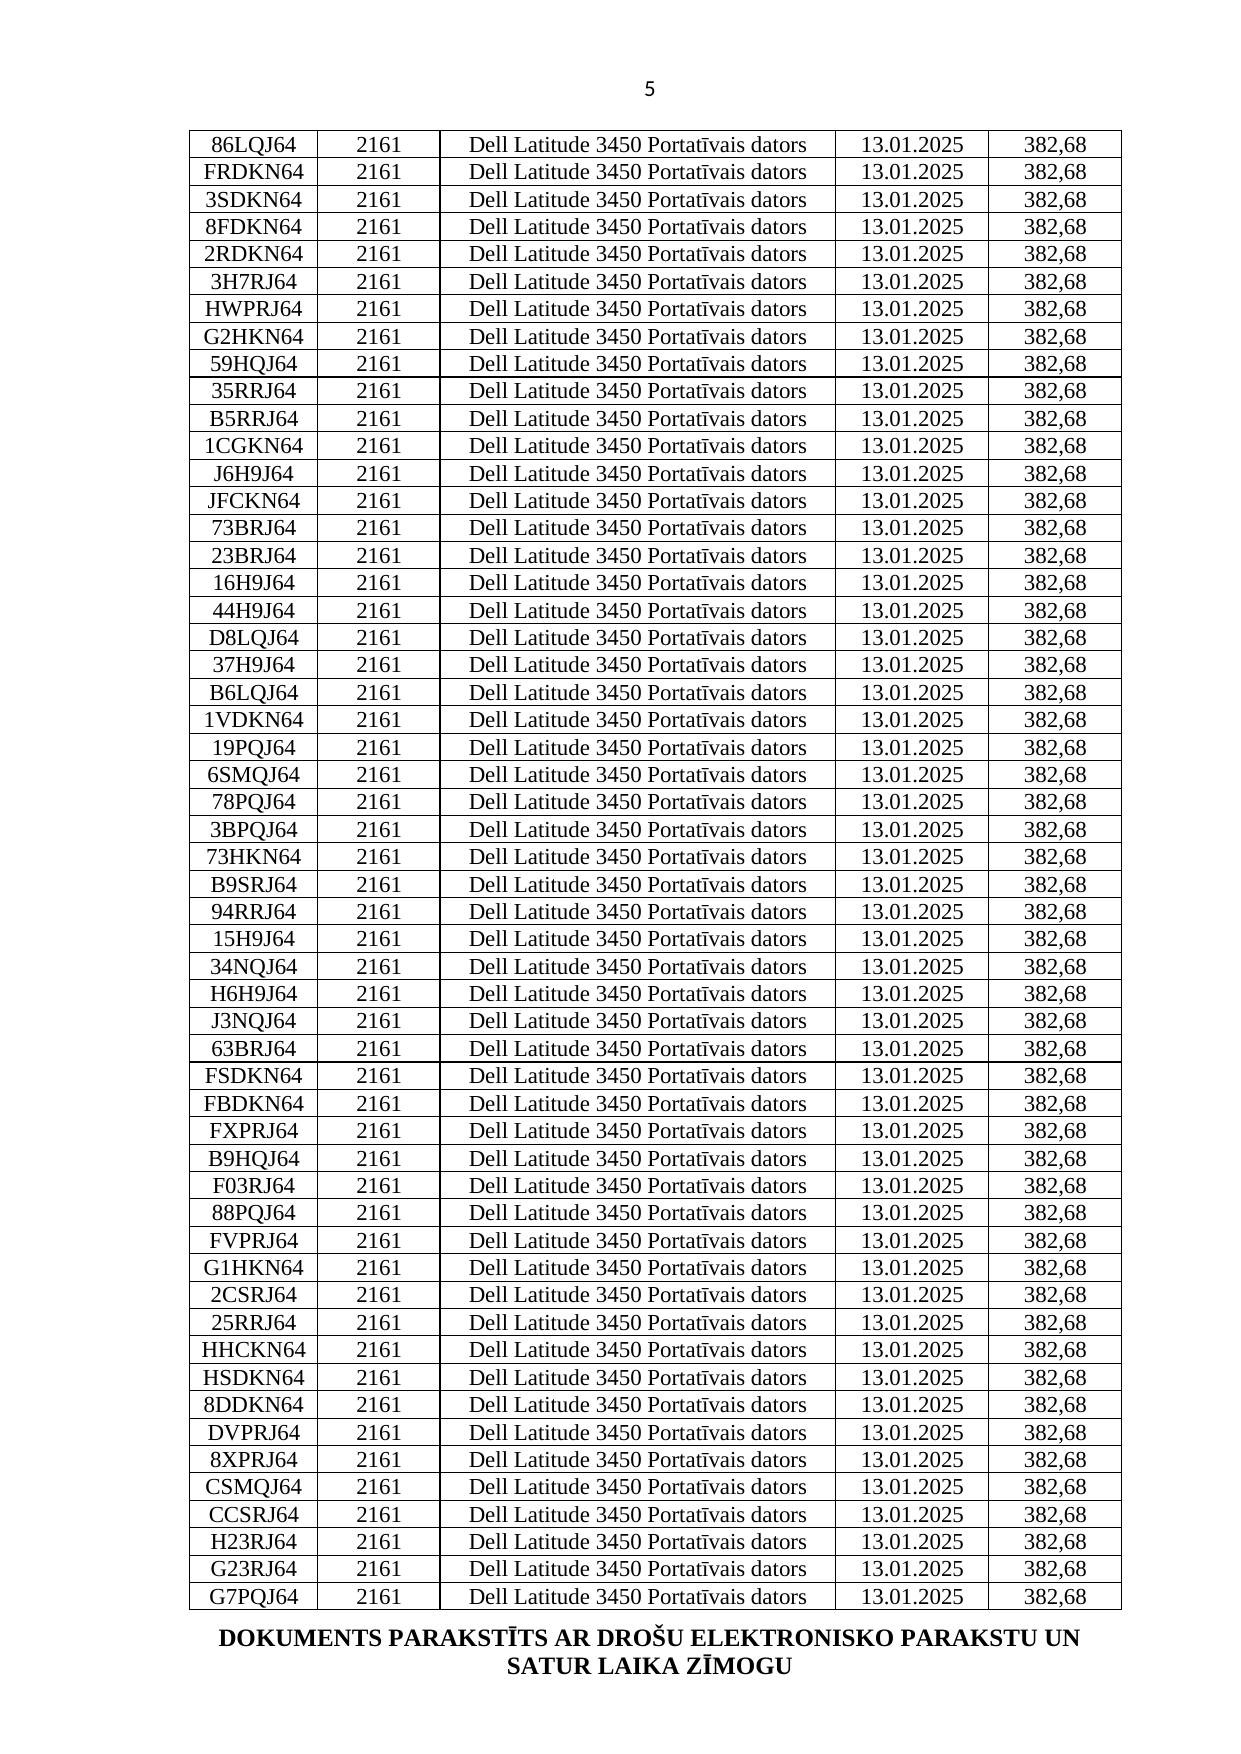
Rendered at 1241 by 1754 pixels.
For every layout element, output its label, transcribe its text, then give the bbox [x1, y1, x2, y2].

table_cell 382,68 [989, 1336, 1121, 1363]
table_cell 13.01.2025 [836, 1309, 988, 1335]
table_cell H23RJ64 [190, 1528, 317, 1554]
table_cell B5RRJ64 [190, 405, 317, 431]
table_cell 382,68 [989, 789, 1121, 815]
table_cell 35RRJ64 [190, 378, 317, 404]
table_cell Dell Latitude 3450 Portatīvais dators [441, 953, 835, 979]
table_cell FVPRJ64 [190, 1227, 317, 1253]
table_cell 13.01.2025 [836, 597, 988, 623]
table_cell 13.01.2025 [836, 1254, 988, 1281]
table_cell Dell Latitude 3450 Portatīvais dators [441, 1199, 835, 1226]
table_cell 13.01.2025 [836, 515, 988, 541]
table_cell 86LQJ64 [190, 131, 317, 157]
table_cell 3SDKN64 [190, 186, 317, 212]
table_cell 382,68 [989, 816, 1121, 842]
table_cell 2161 [318, 980, 439, 1007]
table_cell 23BRJ64 [190, 542, 317, 568]
table_cell Dell Latitude 3450 Portatīvais dators [441, 706, 835, 733]
table_cell Dell Latitude 3450 Portatīvais dators [441, 816, 835, 842]
table_cell 2161 [318, 542, 439, 568]
table_cell 13.01.2025 [836, 1446, 988, 1472]
table_cell Dell Latitude 3450 Portatīvais dators [441, 405, 835, 431]
table_cell 382,68 [989, 898, 1121, 924]
table_cell 382,68 [989, 186, 1121, 212]
table_cell 13.01.2025 [836, 1145, 988, 1171]
table_cell 2161 [318, 1172, 439, 1198]
table_cell Dell Latitude 3450 Portatīvais dators [441, 323, 835, 349]
table_cell 13.01.2025 [836, 323, 988, 349]
table_cell 13.01.2025 [836, 871, 988, 897]
table_cell Dell Latitude 3450 Portatīvais dators [441, 1254, 835, 1281]
table_cell 6SMQJ64 [190, 761, 317, 787]
table_cell Dell Latitude 3450 Portatīvais dators [441, 925, 835, 952]
table_cell 13.01.2025 [836, 1282, 988, 1308]
table_cell HHCKN64 [190, 1336, 317, 1363]
table_cell 13.01.2025 [836, 1391, 988, 1417]
table_cell 382,68 [989, 1583, 1121, 1609]
table_cell 2161 [318, 816, 439, 842]
table_cell 382,68 [989, 213, 1121, 239]
table_cell 382,68 [989, 1063, 1121, 1089]
table_cell 44H9J64 [190, 597, 317, 623]
table_cell Dell Latitude 3450 Portatīvais dators [441, 432, 835, 459]
table_cell 382,68 [989, 1117, 1121, 1143]
table_cell 2161 [318, 158, 439, 185]
table_cell 2161 [318, 268, 439, 294]
table_cell 63BRJ64 [190, 1035, 317, 1061]
table_cell 382,68 [989, 241, 1121, 267]
table_cell 2161 [318, 1090, 439, 1116]
table_cell 2161 [318, 405, 439, 431]
table_cell 13.01.2025 [836, 898, 988, 924]
table_cell 13.01.2025 [836, 734, 988, 760]
table_cell 382,68 [989, 405, 1121, 431]
table_cell 2161 [318, 460, 439, 486]
table_cell 3BPQJ64 [190, 816, 317, 842]
table_cell H6H9J64 [190, 980, 317, 1007]
table_cell Dell Latitude 3450 Portatīvais dators [441, 241, 835, 267]
table_cell Dell Latitude 3450 Portatīvais dators [441, 350, 835, 376]
table_cell Dell Latitude 3450 Portatīvais dators [441, 1419, 835, 1445]
table_cell 13.01.2025 [836, 487, 988, 513]
table_cell 2161 [318, 378, 439, 404]
table_cell 13.01.2025 [836, 1583, 988, 1609]
table_cell 382,68 [989, 871, 1121, 897]
table_cell HSDKN64 [190, 1364, 317, 1390]
table_cell Dell Latitude 3450 Portatīvais dators [441, 460, 835, 486]
table_cell 2161 [318, 1501, 439, 1527]
table_cell CCSRJ64 [190, 1501, 317, 1527]
table_cell 2161 [318, 1336, 439, 1363]
table_cell 382,68 [989, 1556, 1121, 1582]
table_cell 2161 [318, 1364, 439, 1390]
table_cell Dell Latitude 3450 Portatīvais dators [441, 1336, 835, 1363]
table_cell 382,68 [989, 515, 1121, 541]
table_cell Dell Latitude 3450 Portatīvais dators [441, 1282, 835, 1308]
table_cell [441, 1583, 835, 1609]
table_cell 1CGKN64 [190, 432, 317, 459]
table_cell Dell Latitude 3450 Portatīvais dators [441, 1090, 835, 1116]
table_cell 13.01.2025 [836, 295, 988, 322]
table_cell 382,68 [989, 131, 1121, 157]
table_cell 2161 [318, 1199, 439, 1226]
table_cell 382,68 [989, 734, 1121, 760]
table_cell 382,68 [989, 432, 1121, 459]
table_cell Dell Latitude 3450 Portatīvais dators [441, 268, 835, 294]
table_cell 2161 [318, 706, 439, 733]
table_cell 2161 [318, 1419, 439, 1445]
table_cell 13.01.2025 [836, 843, 988, 869]
table_cell Dell Latitude 3450 Portatīvais dators [441, 1227, 835, 1253]
table_cell Dell Latitude 3450 Portatīvais dators [441, 1364, 835, 1390]
table_cell Dell Latitude 3450 Portatīvais dators [441, 1063, 835, 1089]
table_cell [441, 131, 835, 157]
table_cell 13.01.2025 [836, 213, 988, 239]
table_cell J3NQJ64 [190, 1008, 317, 1034]
table_cell Dell Latitude 3450 Portatīvais dators [441, 1528, 835, 1554]
table_cell 13.01.2025 [836, 241, 988, 267]
table_cell 2CSRJ64 [190, 1282, 317, 1308]
table_cell 2161 [318, 323, 439, 349]
table_cell Dell Latitude 3450 Portatīvais dators [441, 378, 835, 404]
table_cell 2161 [318, 131, 439, 157]
table_cell HWPRJ64 [190, 295, 317, 322]
table_cell J6H9J64 [190, 460, 317, 486]
table_cell Dell Latitude 3450 Portatīvais dators [441, 1501, 835, 1527]
table_cell 13.01.2025 [836, 186, 988, 212]
table_cell 382,68 [989, 679, 1121, 705]
table_cell 382,68 [989, 1391, 1121, 1417]
table_cell 13.01.2025 [836, 679, 988, 705]
table_cell Dell Latitude 3450 Portatīvais dators [441, 898, 835, 924]
table_cell 2161 [318, 1391, 439, 1417]
table_cell 13.01.2025 [836, 1419, 988, 1445]
table_cell 382,68 [989, 378, 1121, 404]
table_cell 73BRJ64 [190, 515, 317, 541]
table_cell 13.01.2025 [836, 1008, 988, 1034]
table_cell 2161 [318, 679, 439, 705]
table_cell 2161 [318, 1227, 439, 1253]
table_cell Dell Latitude 3450 Portatīvais dators [441, 1473, 835, 1500]
table_cell 3H7RJ64 [190, 268, 317, 294]
table_cell 382,68 [989, 569, 1121, 596]
table_cell 2161 [318, 1282, 439, 1308]
table_cell 2161 [318, 1063, 439, 1089]
table_cell 94RRJ64 [190, 898, 317, 924]
table_cell 13.01.2025 [836, 1501, 988, 1527]
table_cell 382,68 [989, 651, 1121, 678]
table_cell 2161 [318, 1528, 439, 1554]
table_cell 2161 [318, 1473, 439, 1500]
table_cell 13.01.2025 [836, 925, 988, 952]
table_cell 382,68 [989, 1364, 1121, 1390]
table_cell Dell Latitude 3450 Portatīvais dators [441, 569, 835, 596]
table_cell 382,68 [989, 1254, 1121, 1281]
table_cell JFCKN64 [190, 487, 317, 513]
table_cell 382,68 [989, 323, 1121, 349]
table_cell 13.01.2025 [836, 542, 988, 568]
table_cell 2161 [318, 1583, 439, 1609]
table_cell 2161 [318, 1008, 439, 1034]
table_cell 13.01.2025 [836, 1063, 988, 1089]
table_cell G2HKN64 [190, 323, 317, 349]
table_cell Dell Latitude 3450 Portatīvais dators [441, 295, 835, 322]
table_cell FRDKN64 [190, 158, 317, 185]
table_cell G23RJ64 [190, 1556, 317, 1582]
table_cell Dell Latitude 3450 Portatīvais dators [441, 624, 835, 650]
table_cell Dell Latitude 3450 Portatīvais dators [441, 597, 835, 623]
table_cell Dell Latitude 3450 Portatīvais dators [441, 542, 835, 568]
table_cell 25RRJ64 [190, 1309, 317, 1335]
table_cell 34NQJ64 [190, 953, 317, 979]
table_cell 382,68 [989, 350, 1121, 376]
table_cell 2161 [318, 925, 439, 952]
table_cell Dell Latitude 3450 Portatīvais dators [441, 761, 835, 787]
table_cell 13.01.2025 [836, 761, 988, 787]
table_cell D8LQJ64 [190, 624, 317, 650]
table_cell 13.01.2025 [836, 350, 988, 376]
table_cell 13.01.2025 [836, 1117, 988, 1143]
table_cell 2161 [318, 1309, 439, 1335]
table_cell 13.01.2025 [836, 1090, 988, 1116]
table_cell 2161 [318, 515, 439, 541]
table_cell 73HKN64 [190, 843, 317, 869]
table_cell 2161 [318, 734, 439, 760]
table_cell 13.01.2025 [836, 378, 988, 404]
table_cell 382,68 [989, 1090, 1121, 1116]
table_cell 382,68 [989, 925, 1121, 952]
table_cell 2RDKN64 [190, 241, 317, 267]
table_cell 15H9J64 [190, 925, 317, 952]
table_cell 88PQJ64 [190, 1199, 317, 1226]
table_cell FBDKN64 [190, 1090, 317, 1116]
table_cell 382,68 [989, 268, 1121, 294]
table_cell 382,68 [989, 597, 1121, 623]
table_cell Dell Latitude 3450 Portatīvais dators [441, 186, 835, 212]
table_cell 2161 [318, 1446, 439, 1472]
table_cell 2161 [318, 241, 439, 267]
table_cell 13.01.2025 [836, 1035, 988, 1061]
table_cell Dell Latitude 3450 Portatīvais dators [441, 1391, 835, 1417]
table_cell 13.01.2025 [836, 980, 988, 1007]
table_cell 13.01.2025 [836, 1364, 988, 1390]
table_cell 2161 [318, 597, 439, 623]
table_cell 382,68 [989, 1199, 1121, 1226]
table_cell 13.01.2025 [836, 651, 988, 678]
table_cell 13.01.2025 [836, 789, 988, 815]
table_cell 59HQJ64 [190, 350, 317, 376]
table_cell B9HQJ64 [190, 1145, 317, 1171]
table_cell 13.01.2025 [836, 1172, 988, 1198]
table_cell Dell Latitude 3450 Portatīvais dators [441, 679, 835, 705]
table_cell G7PQJ64 [190, 1583, 317, 1609]
table_cell 8DDKN64 [190, 1391, 317, 1417]
table_cell 382,68 [989, 487, 1121, 513]
table_cell 382,68 [989, 1309, 1121, 1335]
table_cell Dell Latitude 3450 Portatīvais dators [441, 734, 835, 760]
table_cell 382,68 [989, 1528, 1121, 1554]
table_cell 382,68 [989, 980, 1121, 1007]
table_cell 13.01.2025 [836, 1227, 988, 1253]
table_cell 2161 [318, 1035, 439, 1061]
table_cell 13.01.2025 [836, 405, 988, 431]
table_cell G1HKN64 [190, 1254, 317, 1281]
table_cell 382,68 [989, 1227, 1121, 1253]
table_cell 13.01.2025 [836, 1528, 988, 1554]
table_cell Dell Latitude 3450 Portatīvais dators [441, 1309, 835, 1335]
table_cell Dell Latitude 3450 Portatīvais dators [441, 1035, 835, 1061]
table_cell CSMQJ64 [190, 1473, 317, 1500]
table_cell Dell Latitude 3450 Portatīvais dators [441, 1117, 835, 1143]
table_cell 2161 [318, 487, 439, 513]
table_cell 13.01.2025 [836, 268, 988, 294]
table_cell 2161 [318, 1117, 439, 1143]
table_cell 382,68 [989, 542, 1121, 568]
table_cell 382,68 [989, 158, 1121, 185]
table_cell FSDKN64 [190, 1063, 317, 1089]
table_cell 382,68 [989, 1145, 1121, 1171]
table_cell 2161 [318, 1254, 439, 1281]
table_cell B9SRJ64 [190, 871, 317, 897]
table_cell 13.01.2025 [836, 706, 988, 733]
table_cell Dell Latitude 3450 Portatīvais dators [441, 1008, 835, 1034]
table_cell 382,68 [989, 1501, 1121, 1527]
table_cell 382,68 [989, 1282, 1121, 1308]
table_cell 13.01.2025 [836, 1556, 988, 1582]
table_cell 2161 [318, 186, 439, 212]
table_cell 382,68 [989, 295, 1121, 322]
table_cell Dell Latitude 3450 Portatīvais dators [441, 980, 835, 1007]
table_cell 2161 [318, 898, 439, 924]
table_cell 2161 [318, 953, 439, 979]
table_cell 382,68 [989, 1008, 1121, 1034]
table_cell 13.01.2025 [836, 1199, 988, 1226]
table_cell 2161 [318, 569, 439, 596]
table_cell 2161 [318, 871, 439, 897]
table_cell 382,68 [989, 1172, 1121, 1198]
table_cell 2161 [318, 624, 439, 650]
table_cell 13.01.2025 [836, 569, 988, 596]
table_cell Dell Latitude 3450 Portatīvais dators [441, 487, 835, 513]
table_cell 13.01.2025 [836, 131, 988, 157]
table_cell Dell Latitude 3450 Portatīvais dators [441, 1172, 835, 1198]
table_cell 382,68 [989, 1446, 1121, 1472]
table_cell 13.01.2025 [836, 624, 988, 650]
table_cell 13.01.2025 [836, 953, 988, 979]
table_cell 2161 [318, 1145, 439, 1171]
table_cell F03RJ64 [190, 1172, 317, 1198]
table_cell 382,68 [989, 761, 1121, 787]
table_cell 13.01.2025 [836, 1473, 988, 1500]
table_cell 382,68 [989, 1473, 1121, 1500]
table_cell 13.01.2025 [836, 432, 988, 459]
table_cell 13.01.2025 [836, 460, 988, 486]
table_cell 8FDKN64 [190, 213, 317, 239]
table_cell Dell Latitude 3450 Portatīvais dators [441, 843, 835, 869]
table_cell 19PQJ64 [190, 734, 317, 760]
table_cell Dell Latitude 3450 Portatīvais dators [441, 1446, 835, 1472]
table_cell 382,68 [989, 1035, 1121, 1061]
table_cell 2161 [318, 843, 439, 869]
table_cell 382,68 [989, 953, 1121, 979]
table_cell 2161 [318, 789, 439, 815]
table_cell Dell Latitude 3450 Portatīvais dators [441, 871, 835, 897]
table_cell Dell Latitude 3450 Portatīvais dators [441, 213, 835, 239]
table_cell Dell Latitude 3450 Portatīvais dators [441, 158, 835, 185]
table_cell 2161 [318, 295, 439, 322]
table_cell DVPRJ64 [190, 1419, 317, 1445]
table_cell 13.01.2025 [836, 158, 988, 185]
table_cell 2161 [318, 432, 439, 459]
table_cell Dell Latitude 3450 Portatīvais dators [441, 1145, 835, 1171]
table_cell 2161 [318, 651, 439, 678]
table_cell 16H9J64 [190, 569, 317, 596]
table_cell Dell Latitude 3450 Portatīvais dators [441, 789, 835, 815]
table_cell B6LQJ64 [190, 679, 317, 705]
table_cell 78PQJ64 [190, 789, 317, 815]
table_cell 382,68 [989, 843, 1121, 869]
table_cell 8XPRJ64 [190, 1446, 317, 1472]
table_cell 382,68 [989, 460, 1121, 486]
table_cell 13.01.2025 [836, 816, 988, 842]
table_cell 382,68 [989, 1419, 1121, 1445]
table_cell Dell Latitude 3450 Portatīvais dators [441, 651, 835, 678]
table_cell Dell Latitude 3450 Portatīvais dators [441, 515, 835, 541]
table_cell 382,68 [989, 706, 1121, 733]
table_cell 13.01.2025 [836, 1336, 988, 1363]
table_cell 382,68 [989, 624, 1121, 650]
table_cell 2161 [318, 213, 439, 239]
table_cell 1VDKN64 [190, 706, 317, 733]
table_cell 2161 [318, 350, 439, 376]
table_cell 2161 [318, 1556, 439, 1582]
table_cell 2161 [318, 761, 439, 787]
table_cell Dell Latitude 3450 Portatīvais dators [441, 1556, 835, 1582]
table_cell 37H9J64 [190, 651, 317, 678]
table_cell FXPRJ64 [190, 1117, 317, 1143]
